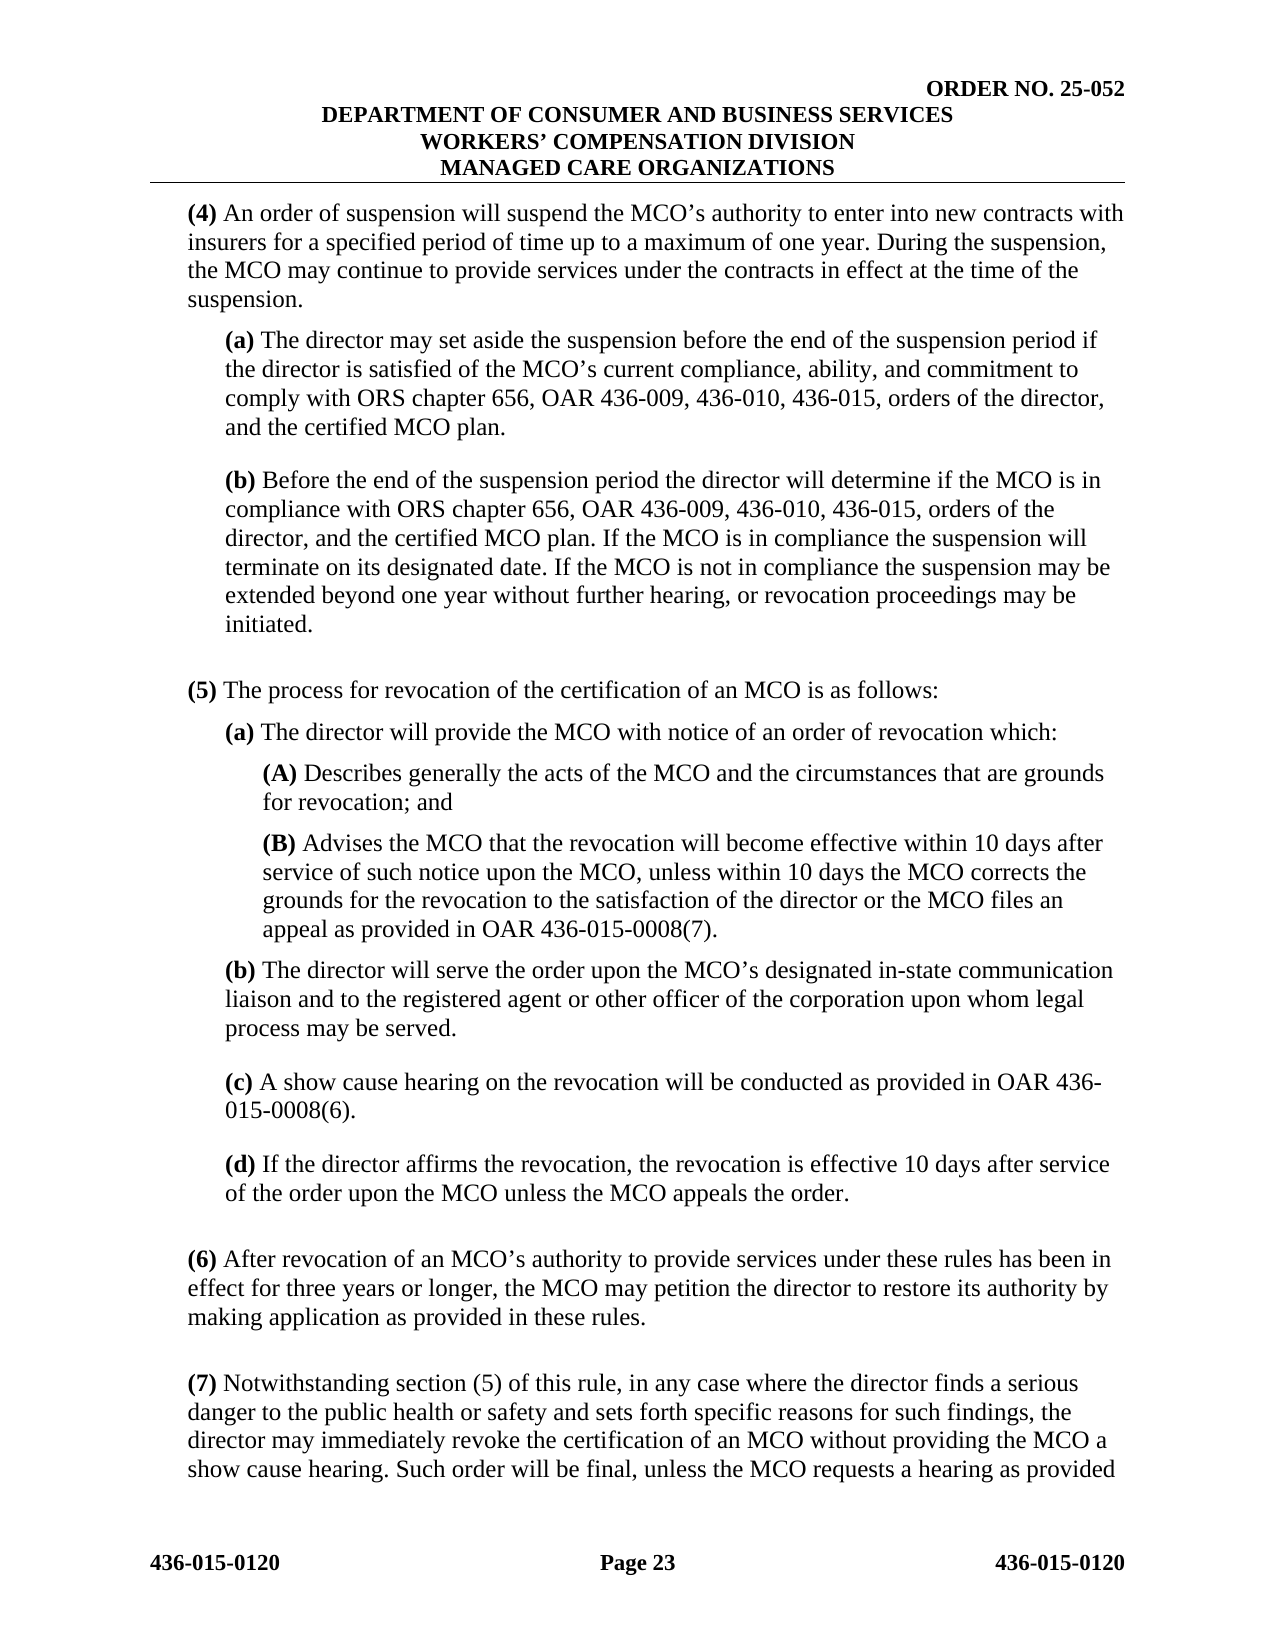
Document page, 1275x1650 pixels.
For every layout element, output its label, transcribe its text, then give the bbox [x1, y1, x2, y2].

text (A) Describes generally the acts of the MCO and the circumstances that are grounds for revocation; and [262, 758, 1125, 815]
text (a) The director will provide the MCO with notice of an order of revocation which: [225, 717, 1125, 745]
text (b) The director will serve the order upon the MCO’s designated in-state communication liaison and to the registered agent or other officer of the corporation upon whom legal process may be served. [225, 955, 1125, 1042]
text (d) If the director affirms the revocation, the revocation is effective 10 days after service of the order upon the MCO unless the MCO appeals the order. [225, 1149, 1125, 1207]
text (c) A show cause hearing on the revocation will be conducted as provided in OAR 436-015-0008(6). [225, 1067, 1125, 1124]
text (a) The director may set aside the suspension before the end of the suspension period if the director is satisfied of the MCO’s current compliance, ability, and commitment to comply with ORS chapter 656, OAR 436-009, 436-010, 436-015, orders of the director, and the certified MCO plan. [225, 325, 1125, 440]
text (b) Before the end of the suspension period the director will determine if the MCO is in compliance with ORS chapter 656, OAR 436-009, 436-010, 436-015, orders of the director, and the certified MCO plan. If the MCO is in compliance the suspension will terminate on its designated date. If the MCO is not in compliance the suspension may be extended beyond one year without further hearing, or revocation proceedings may be initiated. [225, 465, 1125, 638]
text (B) Advises the MCO that the revocation will become effective within 10 days after service of such notice upon the MCO, unless within 10 days the MCO corrects the grounds for the revocation to the satisfaction of the director or the MCO files an appeal as provided in OAR 436-015-0008(7). [262, 828, 1125, 943]
text (6) After revocation of an MCO’s authority to provide services under these rules has been in effect for three years or longer, the MCO may petition the director to restore its authority by making application as provided in these rules. [187, 1244, 1125, 1330]
text (4) An order of suspension will suspend the MCO’s authority to enter into new contracts with insurers for a specified period of time up to a maximum of one year. During the suspension, the MCO may continue to provide services under the contracts in effect at the time of the suspension. [187, 198, 1125, 313]
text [187, 1368, 1125, 1483]
text (5) The process for revocation of the certification of an MCO is as follows: [187, 675, 1125, 704]
